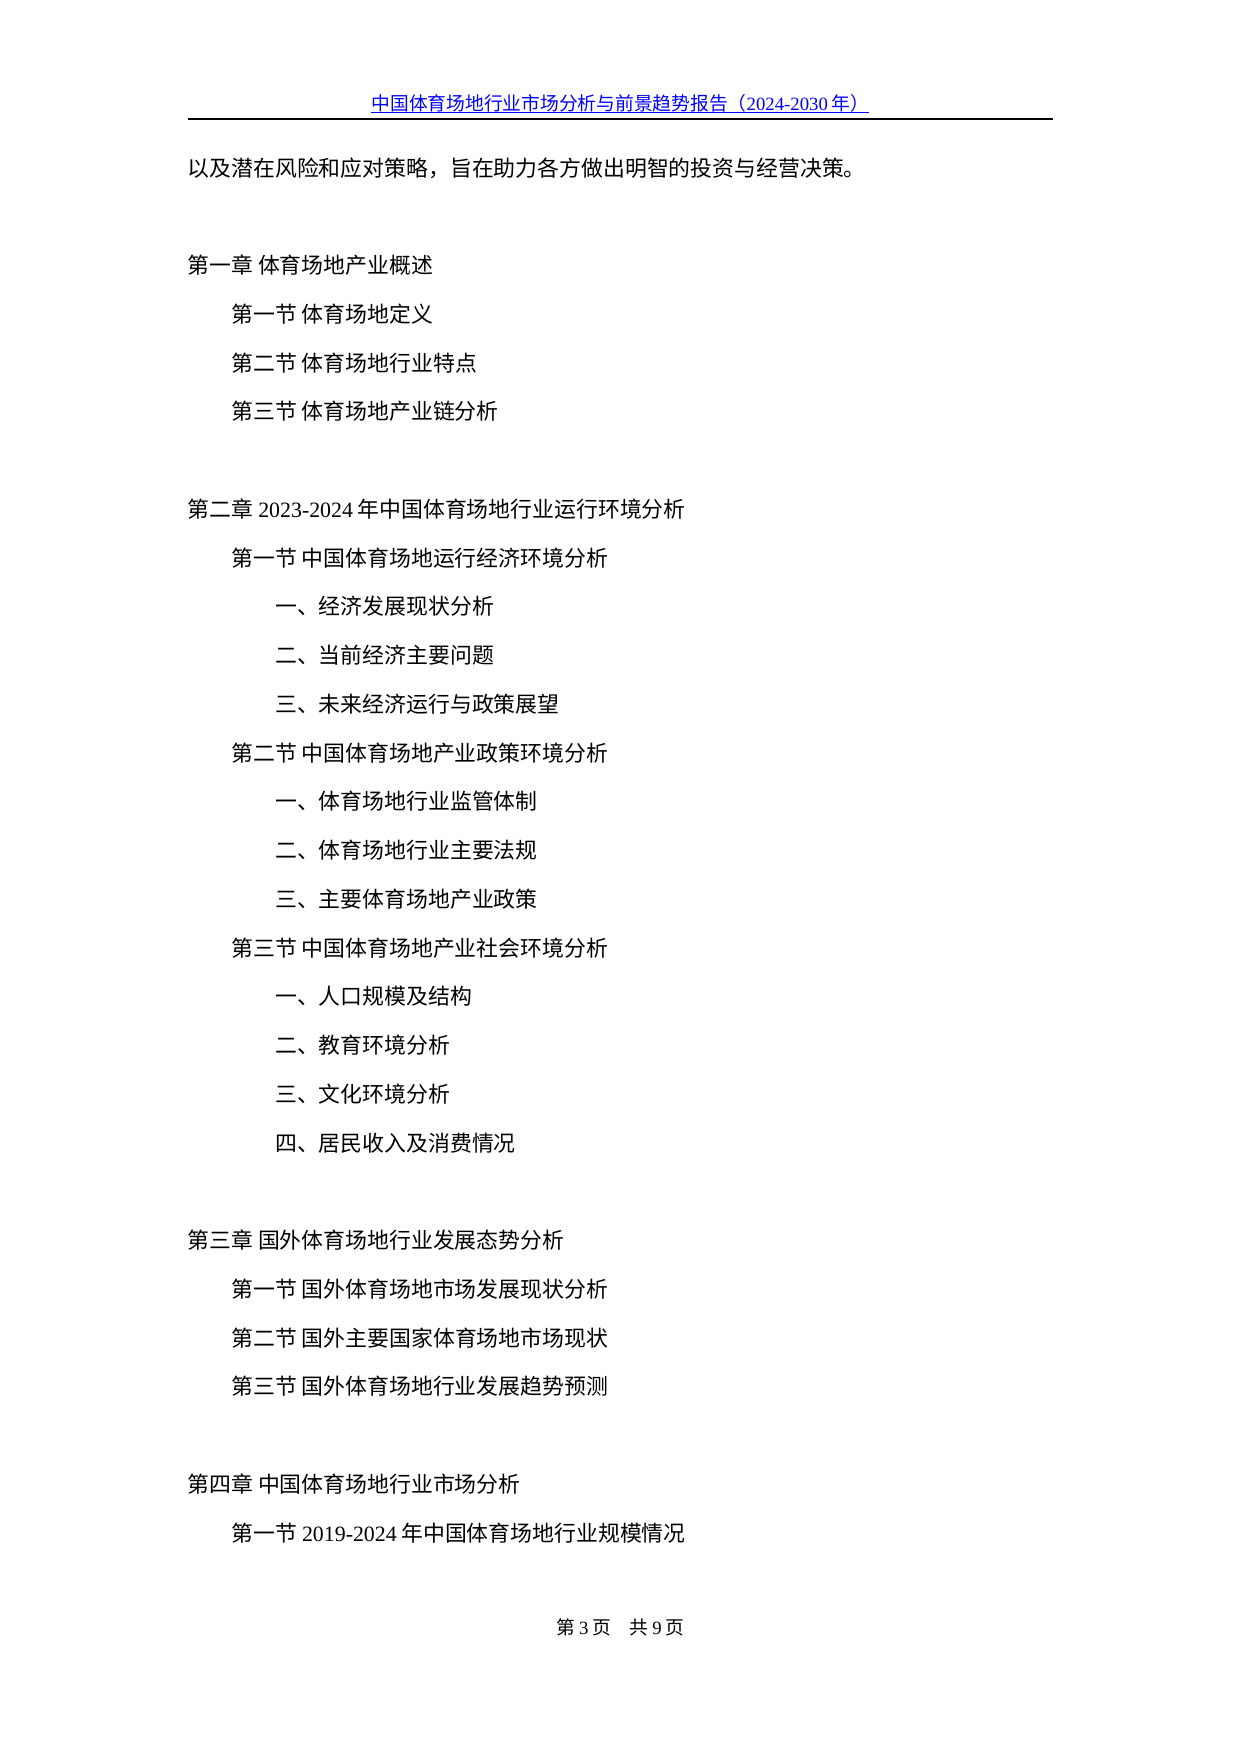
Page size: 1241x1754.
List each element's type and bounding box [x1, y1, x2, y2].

text [187, 150, 1053, 1548]
